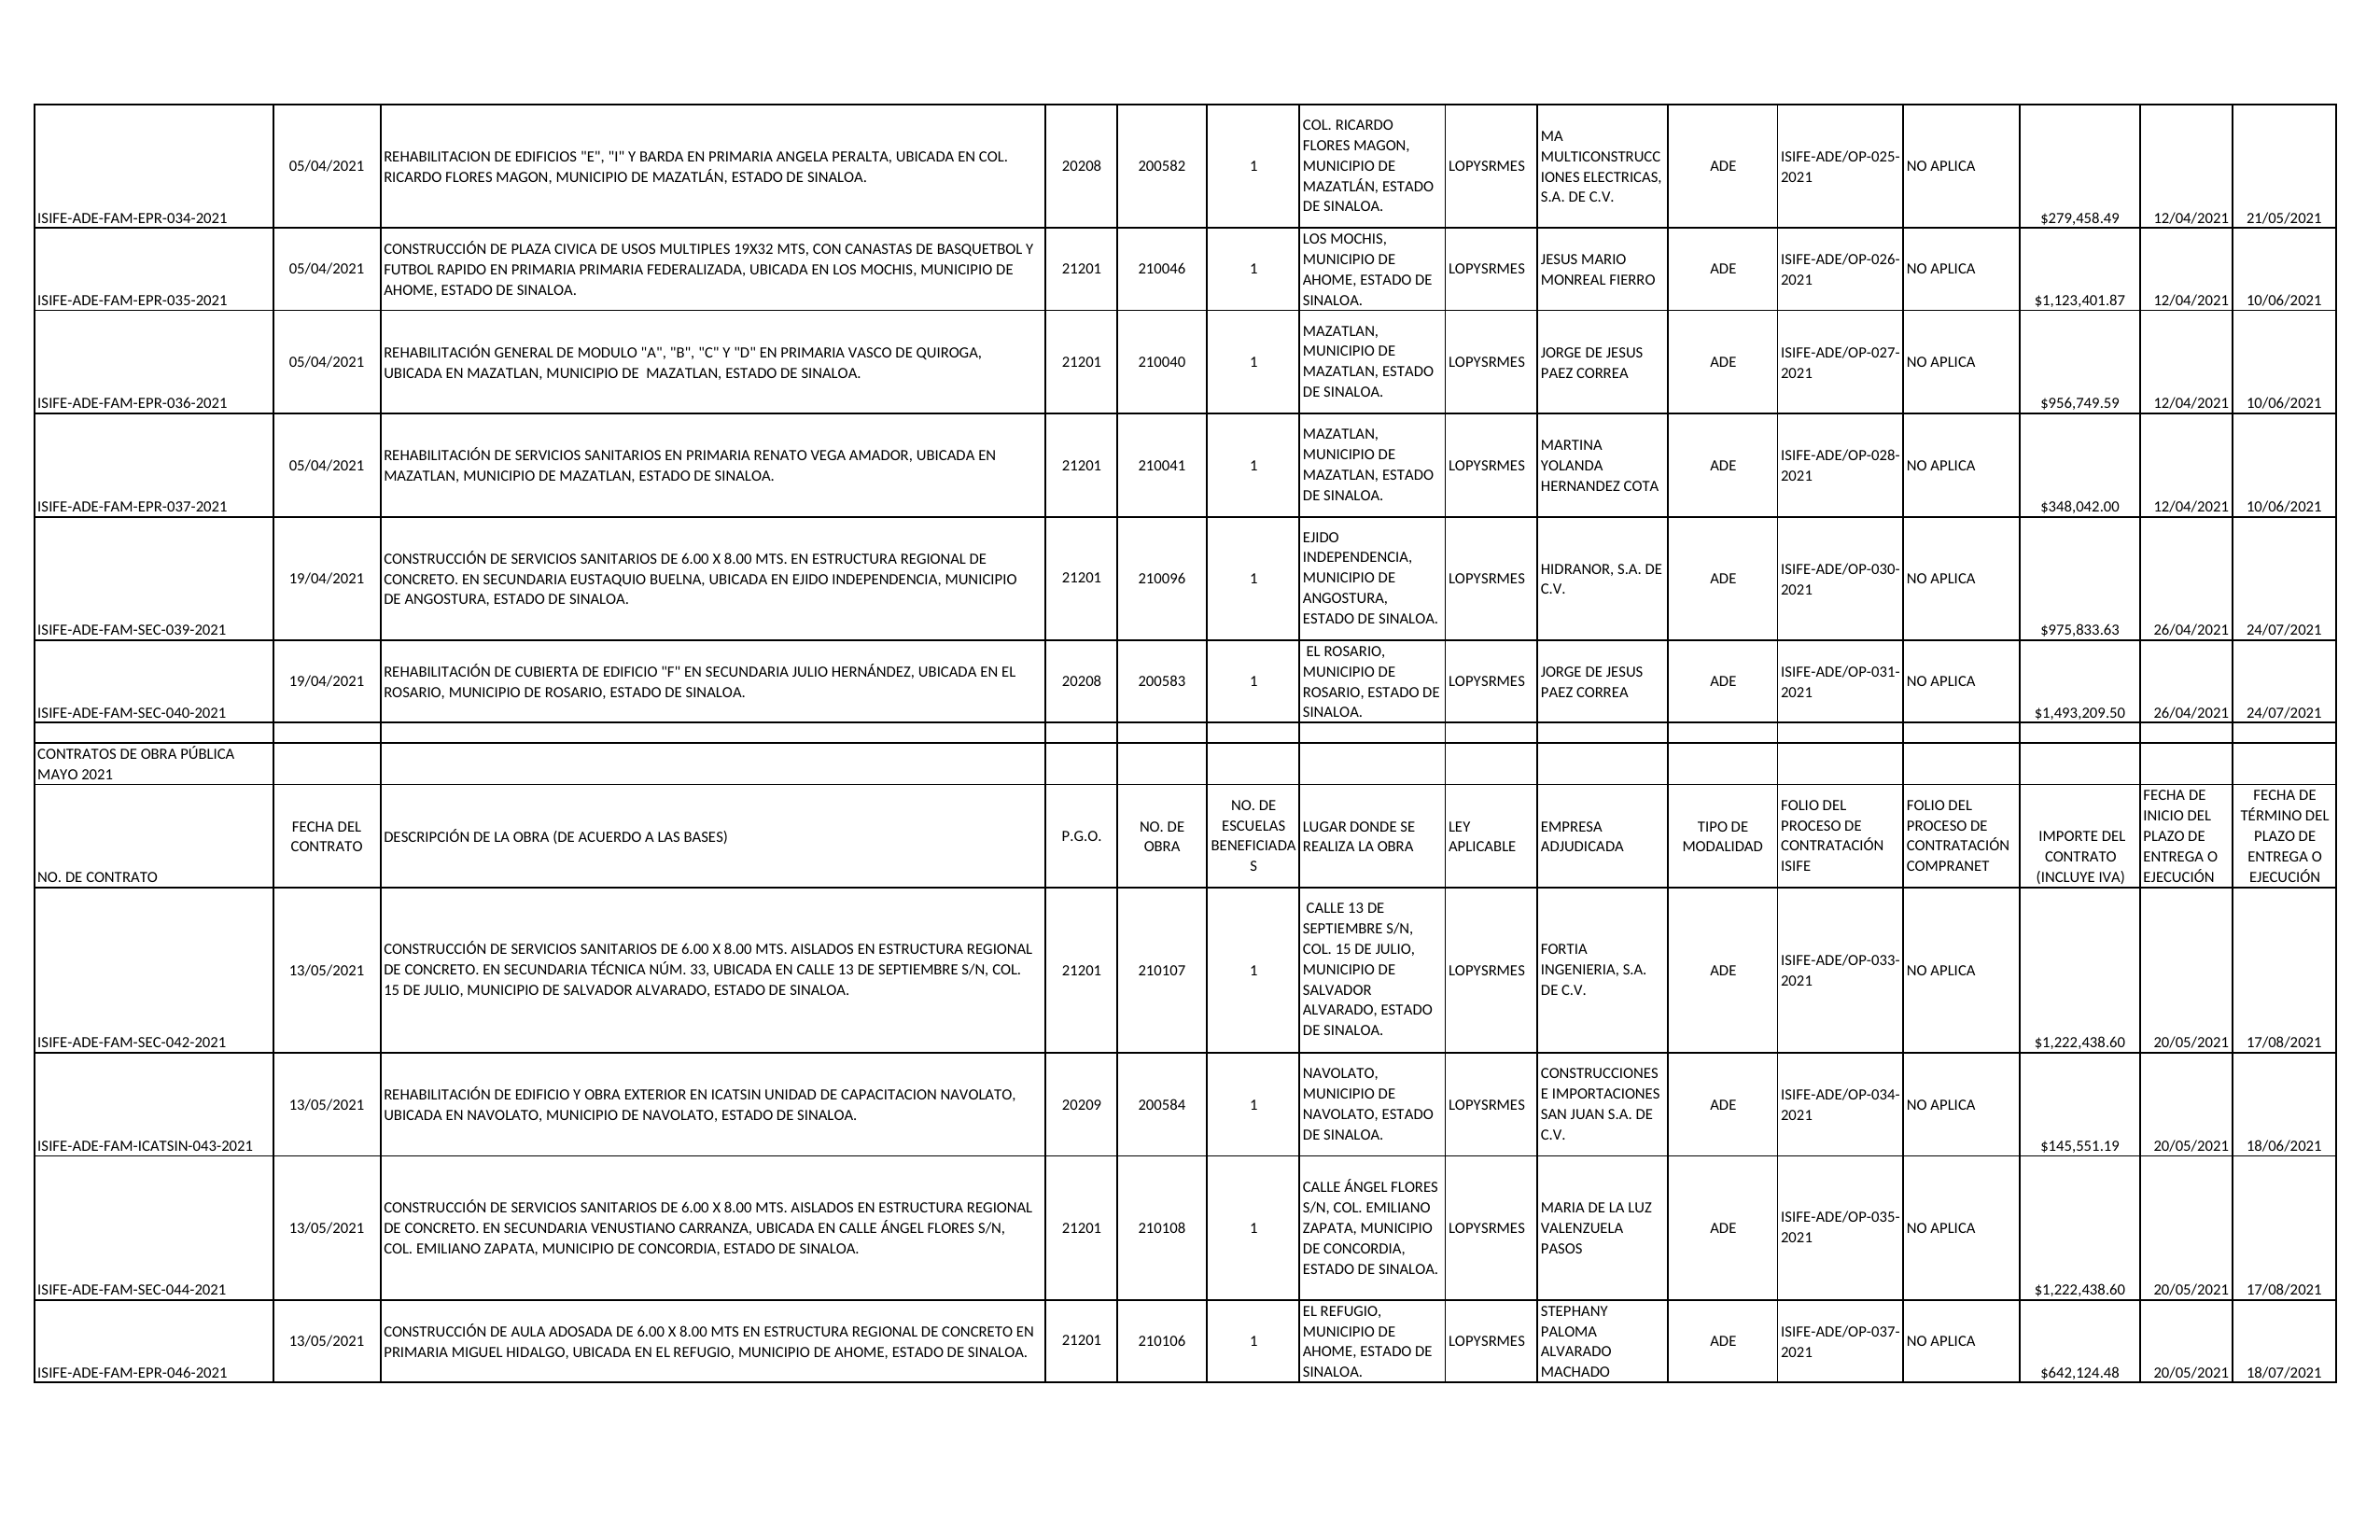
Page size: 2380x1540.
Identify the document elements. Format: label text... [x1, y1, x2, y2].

table_cell FECHA DEL CONTRATO [274, 785, 380, 887]
table_cell 24/07/2021 [2233, 518, 2335, 639]
table_cell NO APLICA [1904, 229, 2019, 310]
table_cell [1669, 723, 1777, 742]
table_cell IMPORTE DEL CONTRATO (INCLUYE IVA) [2021, 785, 2139, 887]
table_cell 21201 [1046, 1156, 1116, 1299]
table_cell 12/04/2021 [2141, 414, 2232, 516]
table_cell LOPYSRMES [1446, 889, 1536, 1052]
table_cell REHABILITACIÓN GENERAL DE MODULO "A", "B", "C" Y "D" EN PRIMARIA VASCO DE QUIROGA, UBICADA EN MAZATLAN, MUNICIPIO DE MAZATLAN, ESTADO DE SINALOA. [382, 311, 1044, 413]
table_cell 18/06/2021 [2233, 1054, 2335, 1155]
table_cell CONSTRUCCIÓN DE SERVICIOS SANITARIOS DE 6.00 X 8.00 MTS. AISLADOS EN ESTRUCTURA REGIONAL DE CONCRETO. EN SECUNDARIA VENUSTIANO CARRANZA, UBICADA EN CALLE ÁNGEL FLORES S/N, COL. EMILIANO ZAPATA, MUNICIPIO DE CONCORDIA, ESTADO DE SINALOA. [382, 1156, 1044, 1299]
table_cell ADE [1669, 1054, 1777, 1155]
table_cell ISIFE-ADE/OP-035- 2021 [1778, 1156, 1902, 1299]
table_header ISIFE-ADE-FAM-EPR-034-2021 [35, 105, 273, 227]
table_cell [1046, 723, 1116, 742]
table_cell JORGE DE JESUS PAEZ CORREA [1538, 641, 1667, 721]
table_cell 1 [1208, 414, 1298, 516]
table_cell [382, 744, 1044, 783]
table_cell 210041 [1118, 414, 1206, 516]
table_cell ADE [1669, 311, 1777, 413]
table_cell 20/05/2021 [2141, 1301, 2232, 1381]
table_cell EL REFUGIO, MUNICIPIO DE AHOME, ESTADO DE SINALOA. [1300, 1301, 1445, 1381]
table_cell ISIFE-ADE/OP-031- 2021 [1778, 641, 1902, 721]
table_cell NO. DE ESCUELAS BENEFICIADA S [1208, 785, 1298, 887]
table_header $279,458.49 [2021, 105, 2139, 227]
table_cell [1538, 723, 1667, 742]
table_cell MAZATLAN, MUNICIPIO DE MAZATLAN, ESTADO DE SINALOA. [1300, 311, 1445, 413]
table_cell 210040 [1118, 311, 1206, 413]
table_header 1 [1208, 105, 1298, 227]
table_cell LOPYSRMES [1446, 518, 1536, 639]
table_header COL. RICARDO FLORES MAGON, MUNICIPIO DE MAZATLÁN, ESTADO DE SINALOA. [1300, 105, 1445, 227]
table_header 200582 [1118, 105, 1206, 227]
table_cell 05/04/2021 [274, 229, 380, 310]
table_cell 05/04/2021 [274, 414, 380, 516]
table_cell [2021, 744, 2139, 783]
table_cell CALLE 13 DE SEPTIEMBRE S/N, COL. 15 DE JULIO, MUNICIPIO DE SALVADOR ALVARADO, ESTADO DE SINALOA. [1300, 889, 1445, 1052]
table_cell NAVOLATO, MUNICIPIO DE NAVOLATO, ESTADO DE SINALOA. [1300, 1054, 1445, 1155]
table_cell [2233, 744, 2335, 783]
table_cell ISIFE-ADE/OP-027- 2021 [1778, 311, 1902, 413]
table_cell MARTINA YOLANDA HERNANDEZ COTA [1538, 414, 1667, 516]
table_cell 1 [1208, 1054, 1298, 1155]
table_cell NO APLICA [1904, 889, 2019, 1052]
table_cell $145,551.19 [2021, 1054, 2139, 1155]
table_cell ISIFE-ADE-FAM-SEC-044-2021 [35, 1156, 273, 1299]
table_cell ISIFE-ADE/OP-026- 2021 [1778, 229, 1902, 310]
table_cell LOPYSRMES [1446, 311, 1536, 413]
table_cell 210096 [1118, 518, 1206, 639]
table_cell ISIFE-ADE/OP-037- 2021 [1778, 1301, 1902, 1381]
table_cell HIDRANOR, S.A. DE C.V. [1538, 518, 1667, 639]
table_cell EJIDO INDEPENDENCIA, MUNICIPIO DE ANGOSTURA, ESTADO DE SINALOA. [1300, 518, 1445, 639]
table_cell 20208 [1046, 641, 1116, 721]
table_cell LOPYSRMES [1446, 1301, 1536, 1381]
table_cell P.G.O. [1046, 785, 1116, 887]
table_cell 26/04/2021 [2141, 641, 2232, 721]
table_cell CONSTRUCCIONES E IMPORTACIONES SAN JUAN S.A. DE C.V. [1538, 1054, 1667, 1155]
table_cell ISIFE-ADE-FAM-SEC-042-2021 [35, 889, 273, 1052]
table_cell [1446, 744, 1536, 783]
table_cell 210108 [1118, 1156, 1206, 1299]
table_cell 10/06/2021 [2233, 311, 2335, 413]
table_cell 21201 [1046, 311, 1116, 413]
table_cell $1,222,438.60 [2021, 1156, 2139, 1299]
table_header 20208 [1046, 105, 1116, 227]
table_cell $1,222,438.60 [2021, 889, 2139, 1052]
table_cell [2141, 744, 2232, 783]
table_header LOPYSRMES [1446, 105, 1536, 227]
table_cell ADE [1669, 229, 1777, 310]
table_cell [2141, 723, 2232, 742]
table_cell EMPRESA ADJUDICADA [1538, 785, 1667, 887]
table_cell JESUS MARIO MONREAL FIERRO [1538, 229, 1667, 310]
table_cell LUGAR DONDE SE REALIZA LA OBRA [1300, 785, 1445, 887]
table_cell 210106 [1118, 1301, 1206, 1381]
table_cell [1778, 723, 1902, 742]
table_cell 1 [1208, 1156, 1298, 1299]
table_cell LOPYSRMES [1446, 414, 1536, 516]
table_cell 10/06/2021 [2233, 414, 2335, 516]
table_cell ADE [1669, 1156, 1777, 1299]
table_cell MARIA DE LA LUZ VALENZUELA PASOS [1538, 1156, 1667, 1299]
table_cell 200584 [1118, 1054, 1206, 1155]
table_cell [1046, 744, 1116, 783]
table_cell FOLIO DEL PROCESO DE CONTRATACIÓN ISIFE [1778, 785, 1902, 887]
table_cell ADE [1669, 641, 1777, 721]
table_cell 210107 [1118, 889, 1206, 1052]
table_cell [1118, 744, 1206, 783]
table_cell [1538, 744, 1667, 783]
table_cell 19/04/2021 [274, 518, 380, 639]
table_cell CONSTRUCCIÓN DE AULA ADOSADA DE 6.00 X 8.00 MTS EN ESTRUCTURA REGIONAL DE CONCRETO EN PRIMARIA MIGUEL HIDALGO, UBICADA EN EL REFUGIO, MUNICIPIO DE AHOME, ESTADO DE SINALOA. [382, 1301, 1044, 1381]
table_cell LOS MOCHIS, MUNICIPIO DE AHOME, ESTADO DE SINALOA. [1300, 229, 1445, 310]
table_cell ADE [1669, 889, 1777, 1052]
table_cell DESCRIPCIÓN DE LA OBRA (DE ACUERDO A LAS BASES) [382, 785, 1044, 887]
table_cell $1,123,401.87 [2021, 229, 2139, 310]
table_cell 17/08/2021 [2233, 1156, 2335, 1299]
table_cell LOPYSRMES [1446, 1054, 1536, 1155]
table_cell 24/07/2021 [2233, 641, 2335, 721]
table_header REHABILITACION DE EDIFICIOS "E", "I" Y BARDA EN PRIMARIA ANGELA PERALTA, UBICADA EN COL. RICARDO FLORES MAGON, MUNICIPIO DE MAZATLÁN, ESTADO DE SINALOA. [382, 105, 1044, 227]
table_cell [1208, 744, 1298, 783]
table_cell REHABILITACIÓN DE EDIFICIO Y OBRA EXTERIOR EN ICATSIN UNIDAD DE CAPACITACION NAVOLATO, UBICADA EN NAVOLATO, MUNICIPIO DE NAVOLATO, ESTADO DE SINALOA. [382, 1054, 1044, 1155]
table_cell 1 [1208, 311, 1298, 413]
table_cell 20/05/2021 [2141, 889, 2232, 1052]
table_cell 20/05/2021 [2141, 1054, 2232, 1155]
table_cell 1 [1208, 1301, 1298, 1381]
table_cell [1669, 744, 1777, 783]
table_cell LOPYSRMES [1446, 641, 1536, 721]
table_header 05/04/2021 [274, 105, 380, 227]
table_cell LEY APLICABLE [1446, 785, 1536, 887]
table_cell STEPHANY PALOMA ALVARADO MACHADO [1538, 1301, 1667, 1381]
table_cell 21201 [1046, 518, 1116, 639]
table_cell 1 [1208, 229, 1298, 310]
table_cell CONSTRUCCIÓN DE PLAZA CIVICA DE USOS MULTIPLES 19X32 MTS, CON CANASTAS DE BASQUETBOL Y FUTBOL RAPIDO EN PRIMARIA PRIMARIA FEDERALIZADA, UBICADA EN LOS MOCHIS, MUNICIPIO DE AHOME, ESTADO DE SINALOA. [382, 229, 1044, 310]
table_cell ISIFE-ADE-FAM-EPR-037-2021 [35, 414, 273, 516]
table_cell 13/05/2021 [274, 1054, 380, 1155]
table_cell ISIFE-ADE/OP-030- 2021 [1778, 518, 1902, 639]
table_cell CALLE ÁNGEL FLORES S/N, COL. EMILIANO ZAPATA, MUNICIPIO DE CONCORDIA, ESTADO DE SINALOA. [1300, 1156, 1445, 1299]
table_cell ADE [1669, 518, 1777, 639]
table_cell 21201 [1046, 414, 1116, 516]
table_cell ISIFE-ADE-FAM-ICATSIN-043-2021 [35, 1054, 273, 1155]
table_cell REHABILITACIÓN DE SERVICIOS SANITARIOS EN PRIMARIA RENATO VEGA AMADOR, UBICADA EN MAZATLAN, MUNICIPIO DE MAZATLAN, ESTADO DE SINALOA. [382, 414, 1044, 516]
table_cell [1208, 723, 1298, 742]
table_cell 1 [1208, 518, 1298, 639]
table_cell 200583 [1118, 641, 1206, 721]
table_cell $975,833.63 [2021, 518, 2139, 639]
table_cell ISIFE-ADE/OP-033- 2021 [1778, 889, 1902, 1052]
table_cell [274, 723, 380, 742]
table_cell $1,493,209.50 [2021, 641, 2139, 721]
table_cell ISIFE-ADE-FAM-SEC-040-2021 [35, 641, 273, 721]
table_cell REHABILITACIÓN DE CUBIERTA DE EDIFICIO "F" EN SECUNDARIA JULIO HERNÁNDEZ, UBICADA EN EL ROSARIO, MUNICIPIO DE ROSARIO, ESTADO DE SINALOA. [382, 641, 1044, 721]
table_cell $348,042.00 [2021, 414, 2139, 516]
table_cell 13/05/2021 [274, 1301, 380, 1381]
table_cell 10/06/2021 [2233, 229, 2335, 310]
table_cell ADE [1669, 1301, 1777, 1381]
table_cell 05/04/2021 [274, 311, 380, 413]
table_cell MAZATLAN, MUNICIPIO DE MAZATLAN, ESTADO DE SINALOA. [1300, 414, 1445, 516]
table_cell [1446, 723, 1536, 742]
table_cell 12/04/2021 [2141, 229, 2232, 310]
table_cell ISIFE-ADE-FAM-EPR-046-2021 [35, 1301, 273, 1381]
table_cell ISIFE-ADE/OP-034- 2021 [1778, 1054, 1902, 1155]
table_cell [1904, 744, 2019, 783]
table_cell [1300, 723, 1445, 742]
table_cell [2021, 723, 2139, 742]
table_cell NO. DE OBRA [1118, 785, 1206, 887]
table_cell FOLIO DEL PROCESO DE CONTRATACIÓN COMPRANET [1904, 785, 2019, 887]
table_cell $642,124.48 [2021, 1301, 2139, 1381]
table_cell ISIFE-ADE-FAM-SEC-039-2021 [35, 518, 273, 639]
table_cell 210046 [1118, 229, 1206, 310]
table_cell 21201 [1046, 229, 1116, 310]
table_cell 26/04/2021 [2141, 518, 2232, 639]
table_header 12/04/2021 [2141, 105, 2232, 227]
table_cell 17/08/2021 [2233, 889, 2335, 1052]
table_cell 20/05/2021 [2141, 1156, 2232, 1299]
table_cell 19/04/2021 [274, 641, 380, 721]
table_cell ISIFE-ADE-FAM-EPR-035-2021 [35, 229, 273, 310]
table_cell [274, 744, 380, 783]
table_cell CONSTRUCCIÓN DE SERVICIOS SANITARIOS DE 6.00 X 8.00 MTS. AISLADOS EN ESTRUCTURA REGIONAL DE CONCRETO. EN SECUNDARIA TÉCNICA NÚM. 33, UBICADA EN CALLE 13 DE SEPTIEMBRE S/N, COL. 15 DE JULIO, MUNICIPIO DE SALVADOR ALVARADO, ESTADO DE SINALOA. [382, 889, 1044, 1052]
table_cell CONSTRUCCIÓN DE SERVICIOS SANITARIOS DE 6.00 X 8.00 MTS. EN ESTRUCTURA REGIONAL DE CONCRETO. EN SECUNDARIA EUSTAQUIO BUELNA, UBICADA EN EJIDO INDEPENDENCIA, MUNICIPIO DE ANGOSTURA, ESTADO DE SINALOA. [382, 518, 1044, 639]
table_header MA MULTICONSTRUCC IONES ELECTRICAS, S.A. DE C.V. [1538, 105, 1667, 227]
table_header NO APLICA [1904, 105, 2019, 227]
table_cell 21201 [1046, 1301, 1116, 1381]
table_cell [1118, 723, 1206, 742]
table_cell 1 [1208, 889, 1298, 1052]
table_cell [382, 723, 1044, 742]
table_cell NO APLICA [1904, 641, 2019, 721]
table_header 21/05/2021 [2233, 105, 2335, 227]
table_cell JORGE DE JESUS PAEZ CORREA [1538, 311, 1667, 413]
table_cell LOPYSRMES [1446, 1156, 1536, 1299]
table_cell 12/04/2021 [2141, 311, 2232, 413]
table_cell FORTIA INGENIERIA, S.A. DE C.V. [1538, 889, 1667, 1052]
table_cell NO APLICA [1904, 1301, 2019, 1381]
table_cell FECHA DE TÉRMINO DEL PLAZO DE ENTREGA O EJECUCIÓN [2233, 785, 2335, 887]
table_cell 13/05/2021 [274, 1156, 380, 1299]
table_cell NO APLICA [1904, 1156, 2019, 1299]
table_cell 20209 [1046, 1054, 1116, 1155]
table_cell NO APLICA [1904, 1054, 2019, 1155]
table_cell CONTRATOS DE OBRA PÚBLICA MAYO 2021 [35, 744, 273, 783]
table_cell [1300, 744, 1445, 783]
table_cell FECHA DE INICIO DEL PLAZO DE ENTREGA O EJECUCIÓN [2141, 785, 2232, 887]
table_header ADE [1669, 105, 1777, 227]
table_cell NO APLICA [1904, 414, 2019, 516]
table_cell TIPO DE MODALIDAD [1669, 785, 1777, 887]
table_cell ISIFE-ADE/OP-028- 2021 [1778, 414, 1902, 516]
table_header ISIFE-ADE/OP-025- 2021 [1778, 105, 1902, 227]
table_cell [35, 723, 273, 742]
table_cell NO APLICA [1904, 311, 2019, 413]
table_cell EL ROSARIO, MUNICIPIO DE ROSARIO, ESTADO DE SINALOA. [1300, 641, 1445, 721]
table_cell 1 [1208, 641, 1298, 721]
table_cell [1778, 744, 1902, 783]
table_cell LOPYSRMES [1446, 229, 1536, 310]
table_cell [2233, 723, 2335, 742]
table_cell 18/07/2021 [2233, 1301, 2335, 1381]
table_cell ISIFE-ADE-FAM-EPR-036-2021 [35, 311, 273, 413]
table_cell NO APLICA [1904, 518, 2019, 639]
table_cell ADE [1669, 414, 1777, 516]
table_cell $956,749.59 [2021, 311, 2139, 413]
table_cell NO. DE CONTRATO [35, 785, 273, 887]
table_cell 13/05/2021 [274, 889, 380, 1052]
table_cell [1904, 723, 2019, 742]
table_cell 21201 [1046, 889, 1116, 1052]
